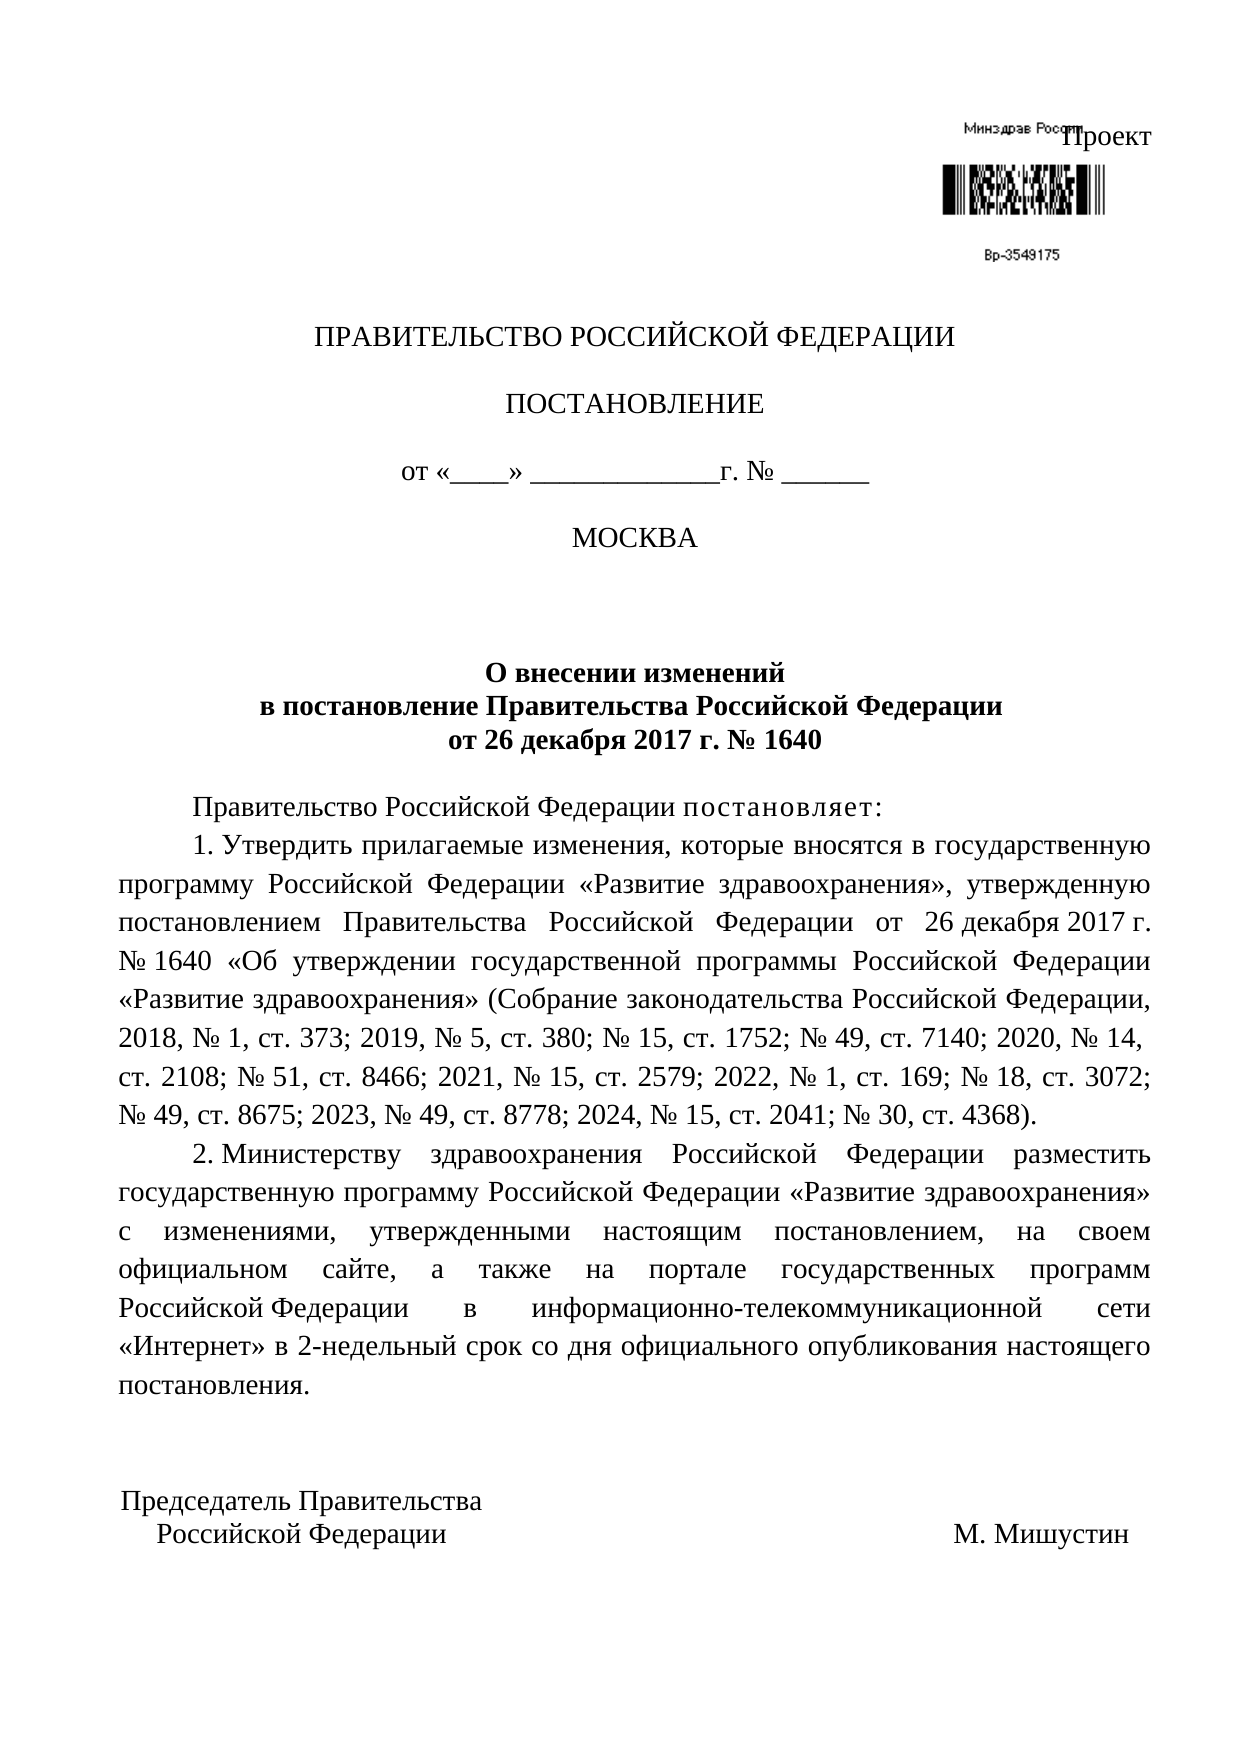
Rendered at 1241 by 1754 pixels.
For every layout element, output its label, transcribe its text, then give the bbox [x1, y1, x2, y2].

text О внесении изменений [118, 655, 1152, 688]
table_header М. Мишустин [496, 1483, 1140, 1550]
text МОСКВА [118, 521, 1152, 554]
text ПРАВИТЕЛЬСТВО РОССИЙСКОЙ ФЕДЕРАЦИИ [118, 319, 1152, 353]
text 1. Утвердить прилагаемые изменения, которые вносятся в государственную программу Российской Федерации «Развитие здравоохранения», утвержденную постановлением Правительства Российской Федерации от 26 декабря 2017 г. № 1640 «Об утверждении государственной программы Российской Федерации «Развитие здравоохранения» (Собрание законодательства Российской Федерации, 2018, № 1, ст. 373; 2019, № 5, ст. 380; № 15, ст. 1752; № 49, ст. 7140; 2020, № 14, ст. 2108; № 51, ст. 8466; 2021, № 15, ст. 2579; 2022, № 1, ст. 169; № 18, ст. 3072; № 49, ст. 8675; 2023, № 49, ст. 8778; 2024, № 15, ст. 2041; № 30, ст. 4368). [118, 827, 1152, 1131]
text Проект [118, 118, 1152, 152]
text Правительство Российской Федерации постановляет: [118, 789, 1152, 822]
picture [896, 152, 1152, 262]
text ПОСТАНОВЛЕНИЕ [118, 386, 1152, 420]
text 2. Министерству здравоохранения Российской Федерации разместить государственную программу Российской Федерации «Развитие здравоохранения» с изменениями, утвержденными настоящим постановлением, на своем официальном сайте, а также на портале государственных программ Российской Федерации в информационно-телекоммуникационной сети «Интернет» в 2-недельный срок со дня официального опубликования настоящего постановления. [118, 1136, 1152, 1401]
table_header Председатель Правительства Российской Федерации [107, 1483, 496, 1550]
text в постановление Правительства Российской Федерации от 26 декабря 2017 г. № 1640 [118, 688, 1152, 755]
text от «____» _____________г. № ______ [118, 453, 1152, 487]
